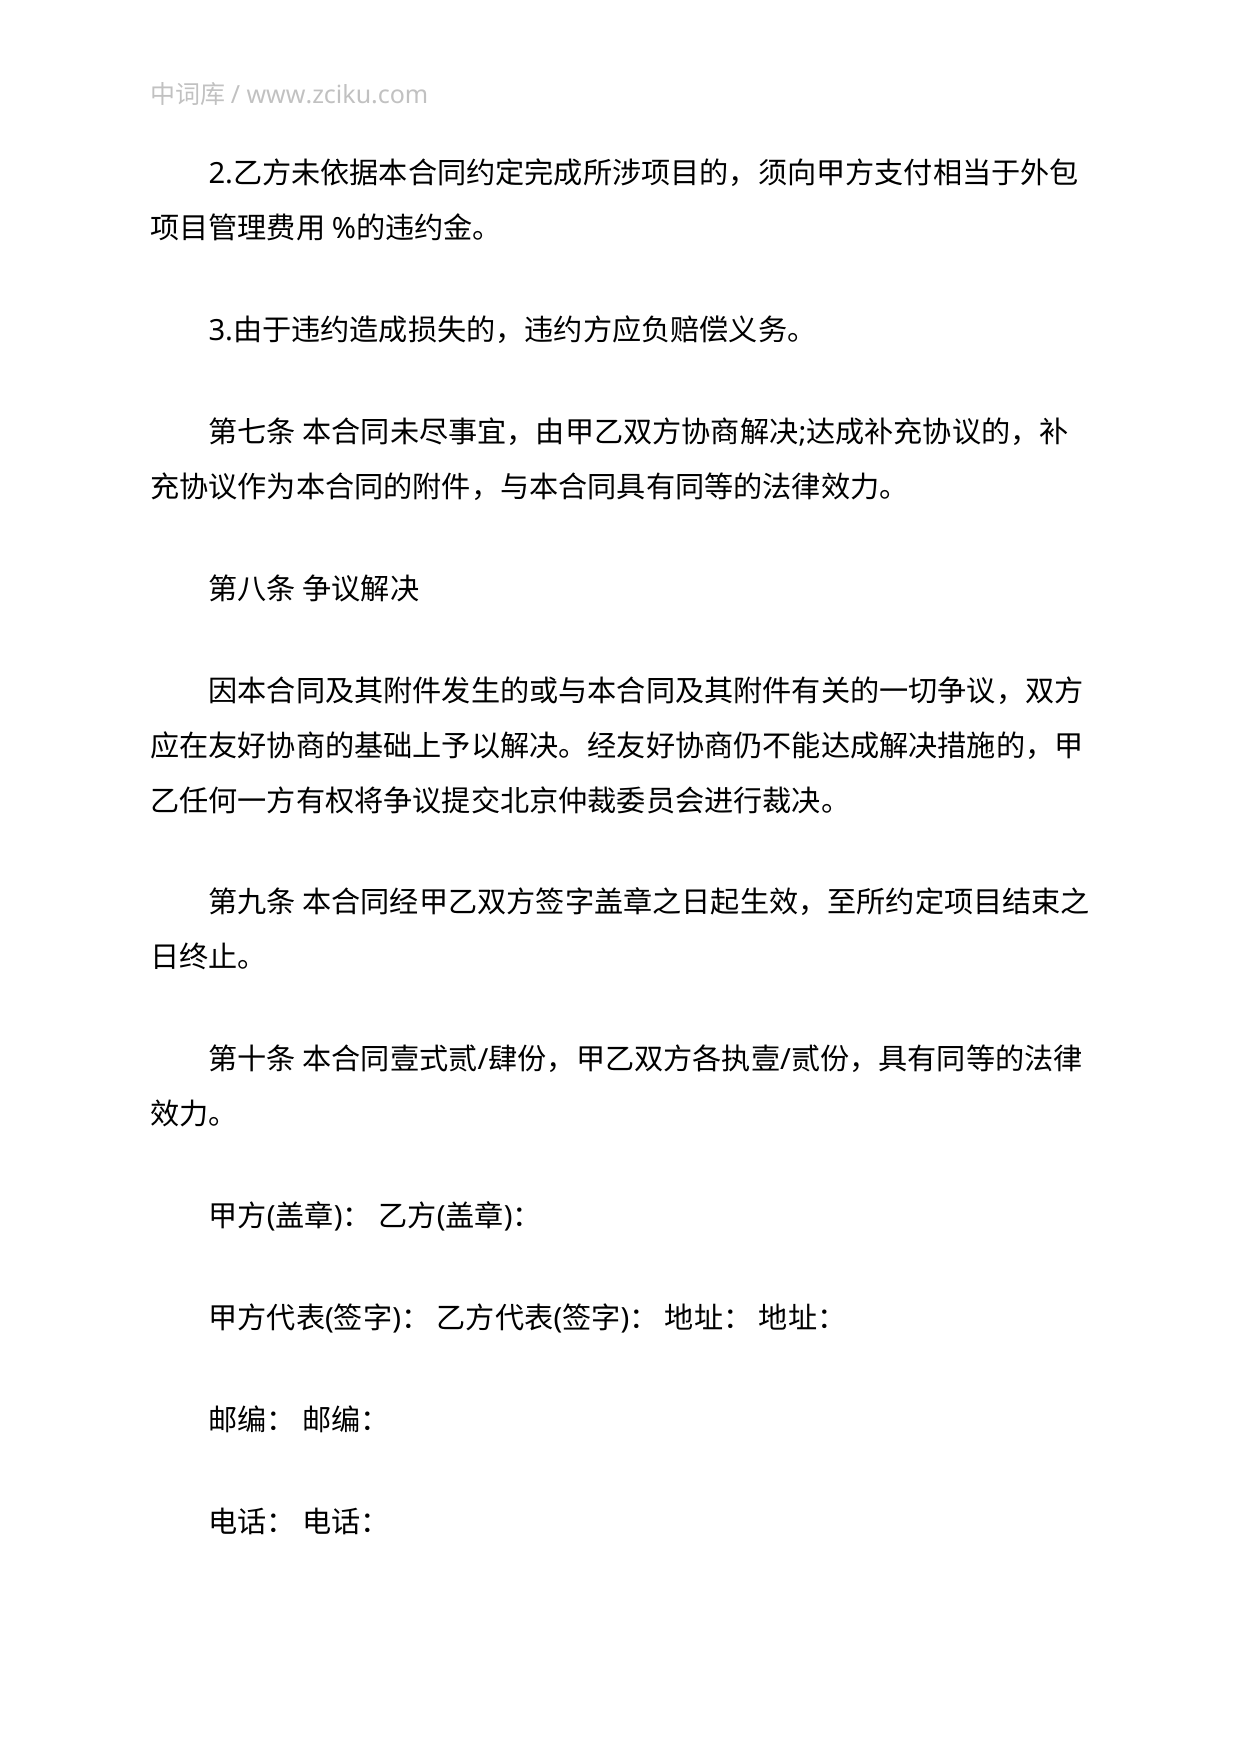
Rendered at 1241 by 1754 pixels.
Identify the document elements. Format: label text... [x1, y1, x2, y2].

text 第十条 本合同壹式贰/肆份，甲乙双方各执壹/贰份，具有同等的法律效力。 [150, 1036, 1090, 1133]
text 甲方(盖章)： 乙方(盖章)： [150, 1192, 1090, 1235]
text 第九条 本合同经甲乙双方签字盖章之日起生效，至所约定项目结束之日终止。 [150, 879, 1090, 976]
text 第七条 本合同未尽事宜，由甲乙双方协商解决;达成补充协议的，补充协议作为本合同的附件，与本合同具有同等的法律效力。 [150, 409, 1090, 506]
text 甲方代表(签字)： 乙方代表(签字)： 地址： 地址： [150, 1294, 1090, 1337]
text 3.由于违约造成损失的，违约方应负赔偿义务。 [150, 307, 1090, 349]
text 电话： 电话： [150, 1498, 1090, 1541]
text 邮编： 邮编： [150, 1396, 1090, 1439]
text 第八条 争议解决 [150, 566, 1090, 608]
text 因本合同及其附件发生的或与本合同及其附件有关的一切争议，双方应在友好协商的基础上予以解决。经友好协商仍不能达成解决措施的，甲乙任何一方有权将争议提交北京仲裁委员会进行裁决。 [150, 667, 1090, 819]
text 2.乙方未依据本合同约定完成所涉项目的，须向甲方支付相当于外包项目管理费用 %的违约金。 [150, 150, 1090, 247]
